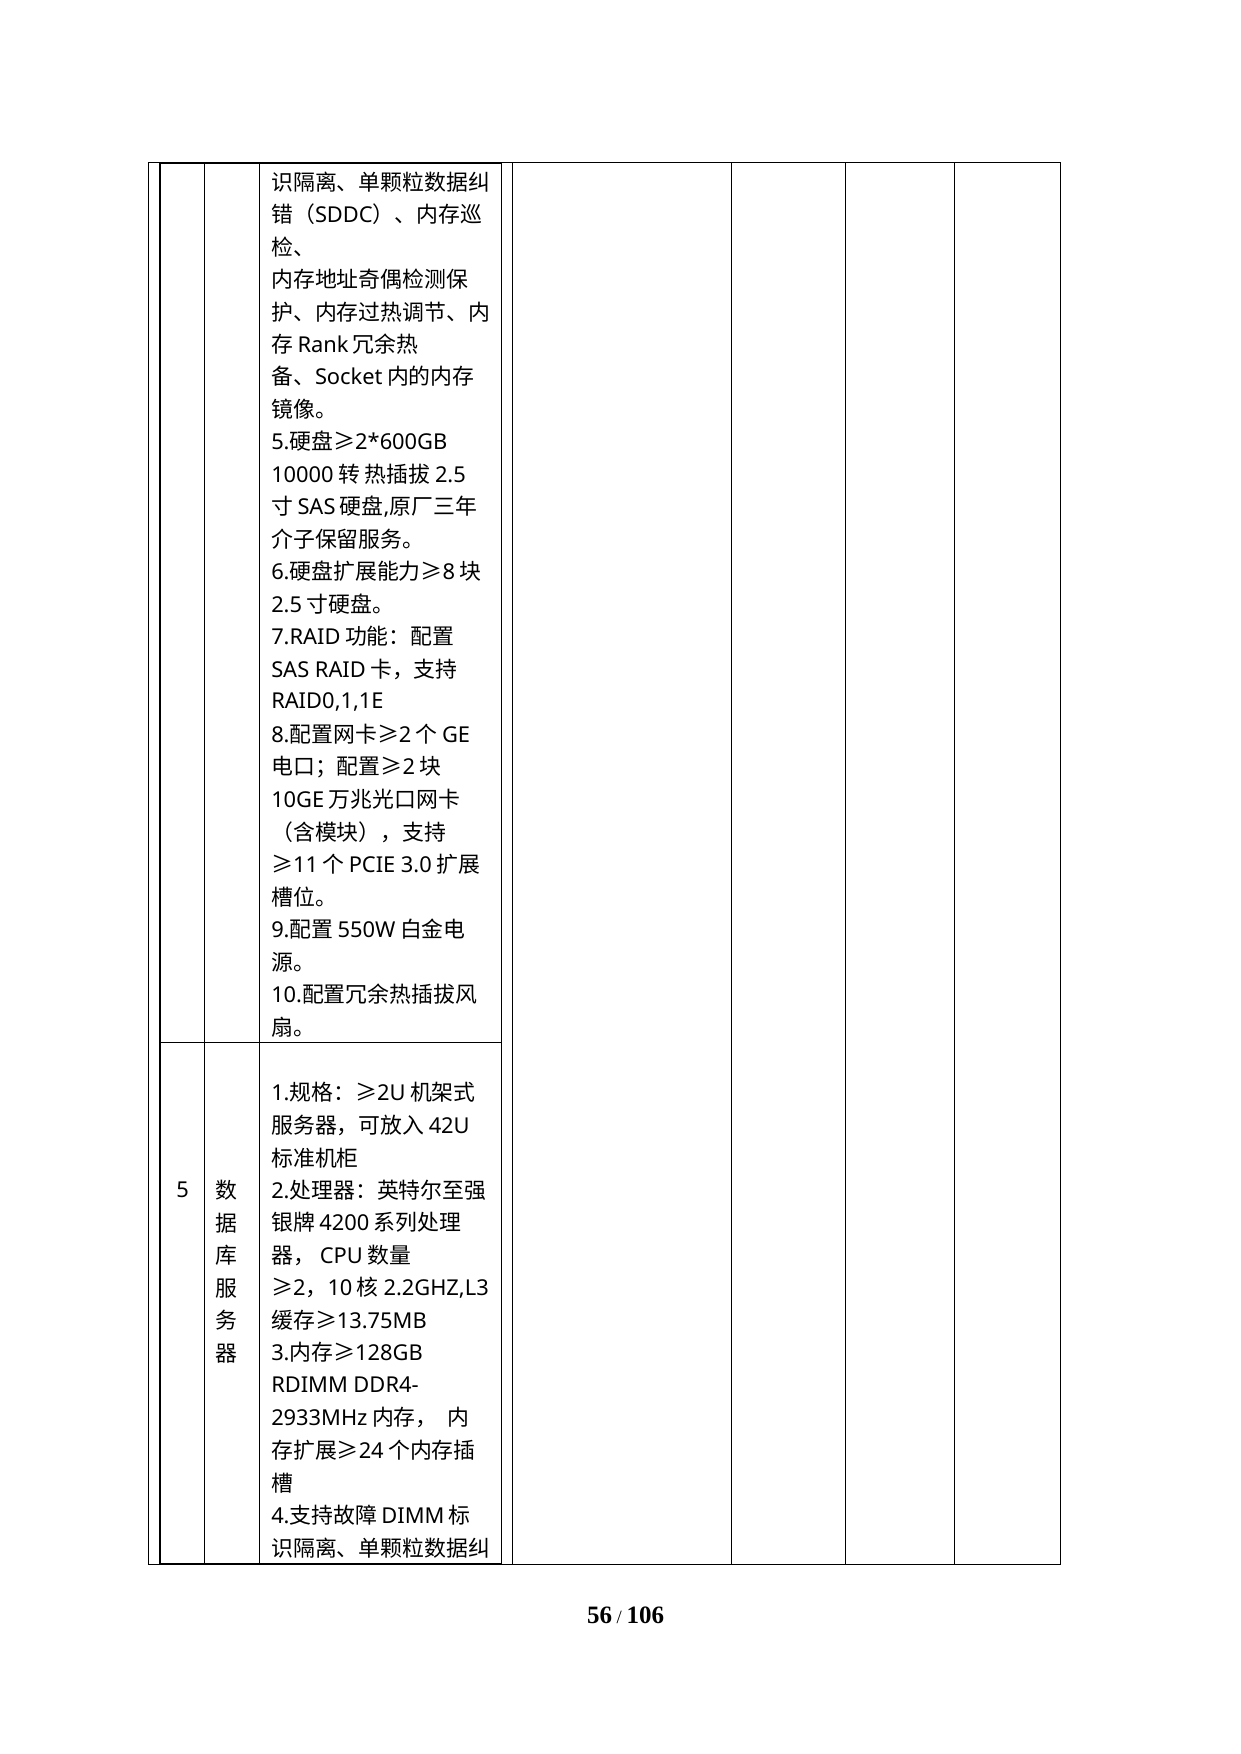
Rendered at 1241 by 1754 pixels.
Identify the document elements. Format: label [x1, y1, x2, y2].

table_cell [513, 163, 731, 1564]
table_cell [260, 164, 501, 1042]
table_cell [732, 163, 845, 1564]
table_cell [205, 164, 259, 1042]
table_cell [846, 163, 954, 1564]
table_cell [161, 164, 204, 1042]
table_cell [502, 163, 512, 1564]
table_cell [260, 1043, 501, 1563]
table_cell [955, 163, 1060, 1564]
table_cell [161, 1043, 204, 1563]
table_cell [205, 1043, 259, 1563]
table_cell [149, 163, 159, 1564]
